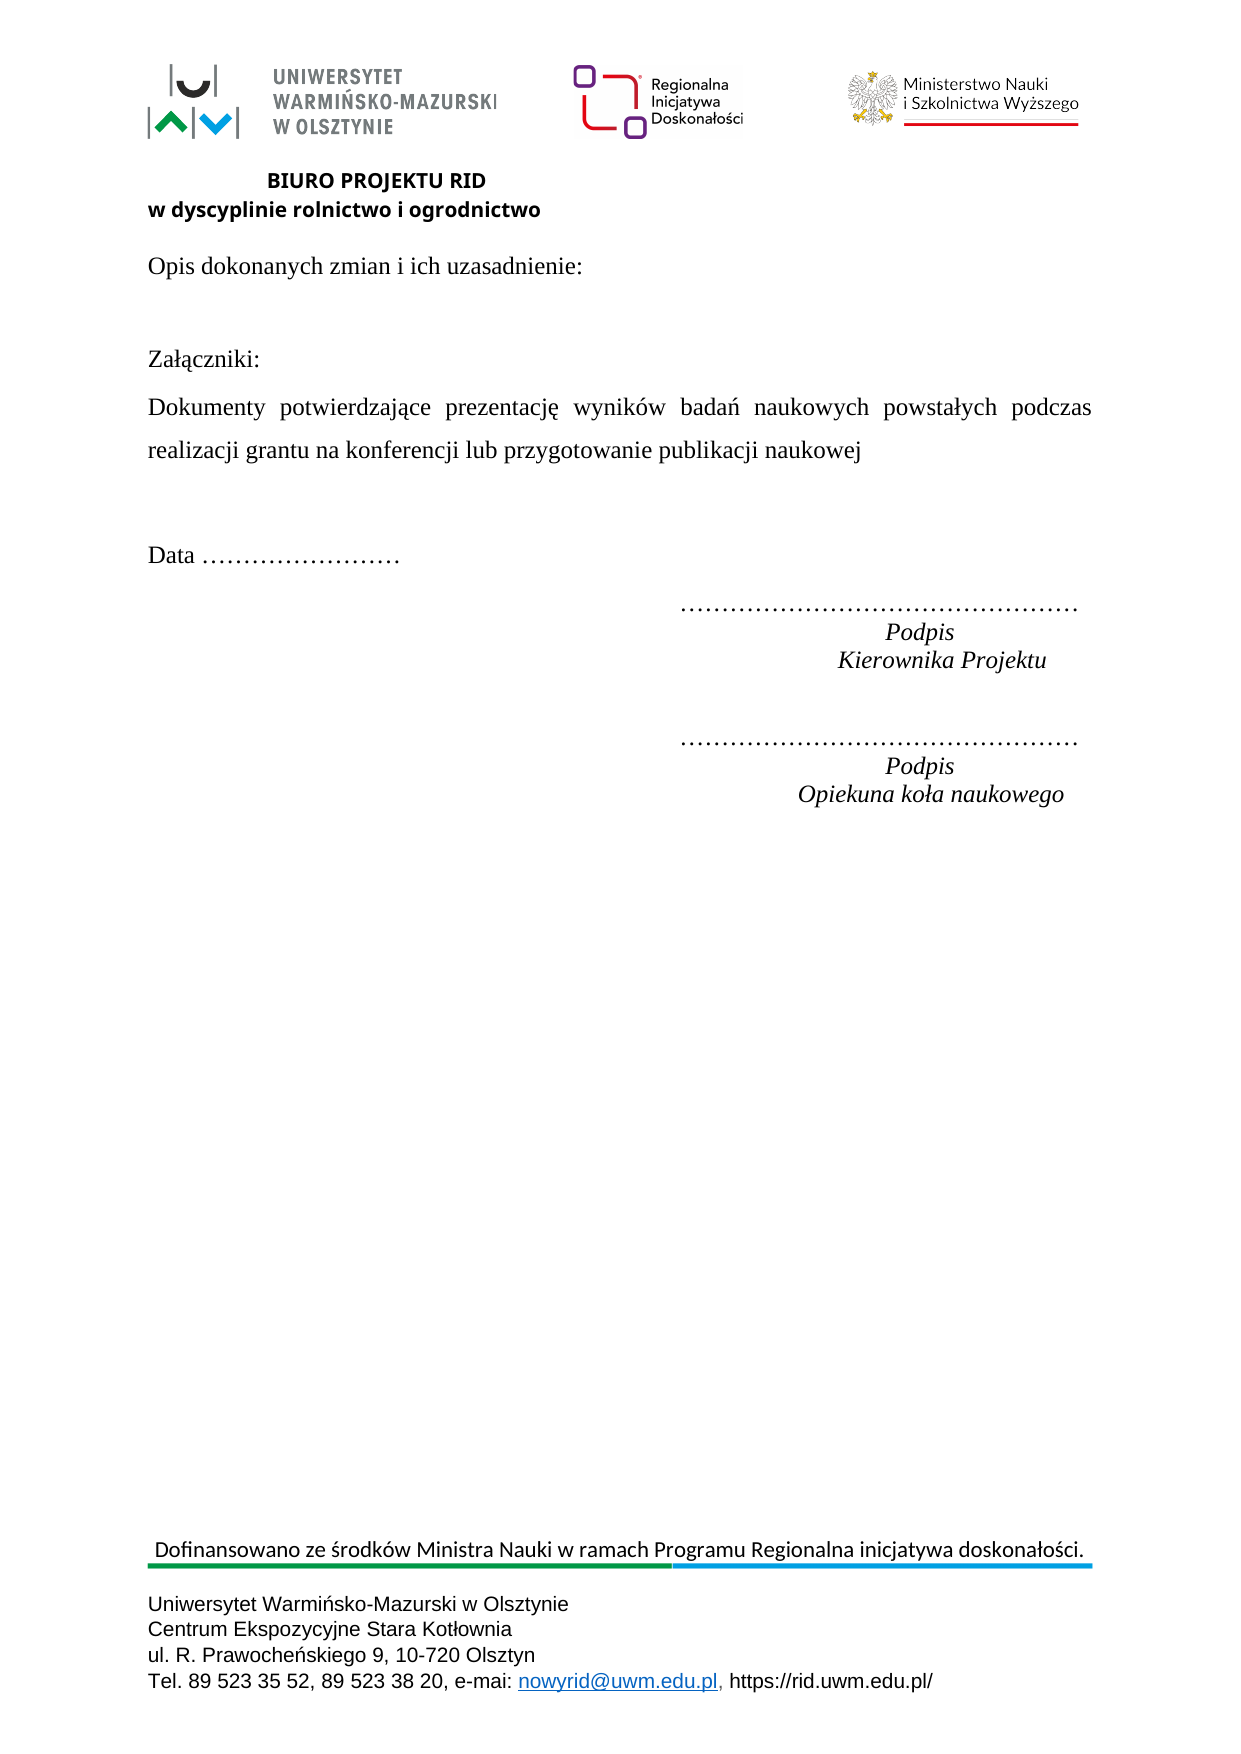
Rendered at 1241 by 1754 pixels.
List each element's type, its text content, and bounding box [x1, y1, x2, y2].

text Opiekuna koła naukowego [148, 779, 1122, 808]
picture [836, 59, 1091, 139]
text Kierownika Projektu [679, 646, 1093, 674]
text ………………………………………… [605, 588, 1093, 617]
picture [147, 64, 497, 139]
text ………………………………………… [605, 722, 1093, 751]
list Załączniki: [148, 344, 1093, 373]
text Podpis [811, 751, 1093, 779]
text Podpis [811, 617, 1093, 646]
picture [147, 1563, 672, 1569]
list Opis dokonanych zmian i ich uzasadnienie: [148, 251, 1093, 280]
list Data …………………… [148, 540, 1093, 569]
text Dokumenty potwierdzające prezentację wyników badań naukowych powstałych podczas realizacji grantu na konferencji lub przygotowanie publikacji naukowej [148, 392, 1093, 464]
picture [573, 65, 743, 139]
